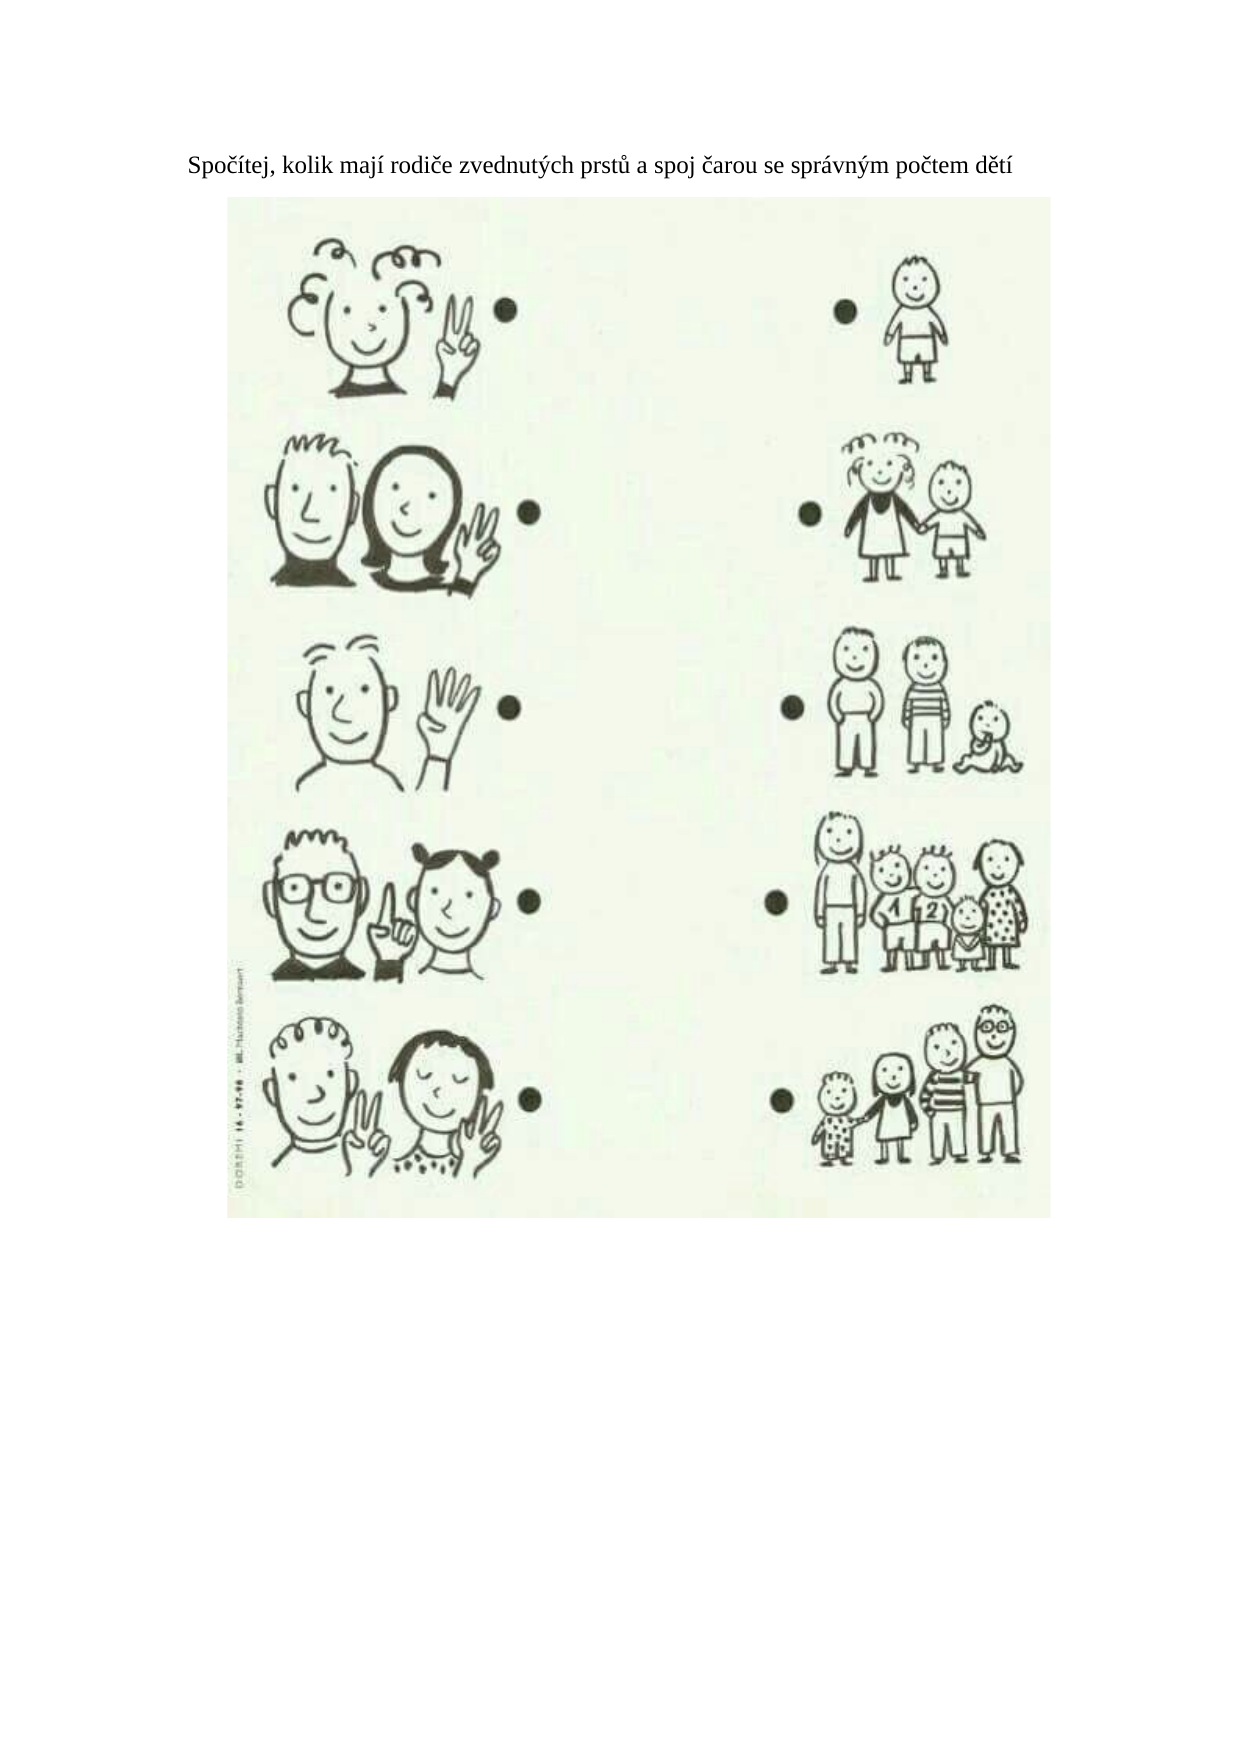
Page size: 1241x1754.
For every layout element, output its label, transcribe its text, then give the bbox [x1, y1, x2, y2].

text Spočítej, kolik mají rodiče zvednutých prstů a spoj čarou se správným počtem dětí [187, 150, 1090, 179]
picture [227, 197, 1051, 1218]
